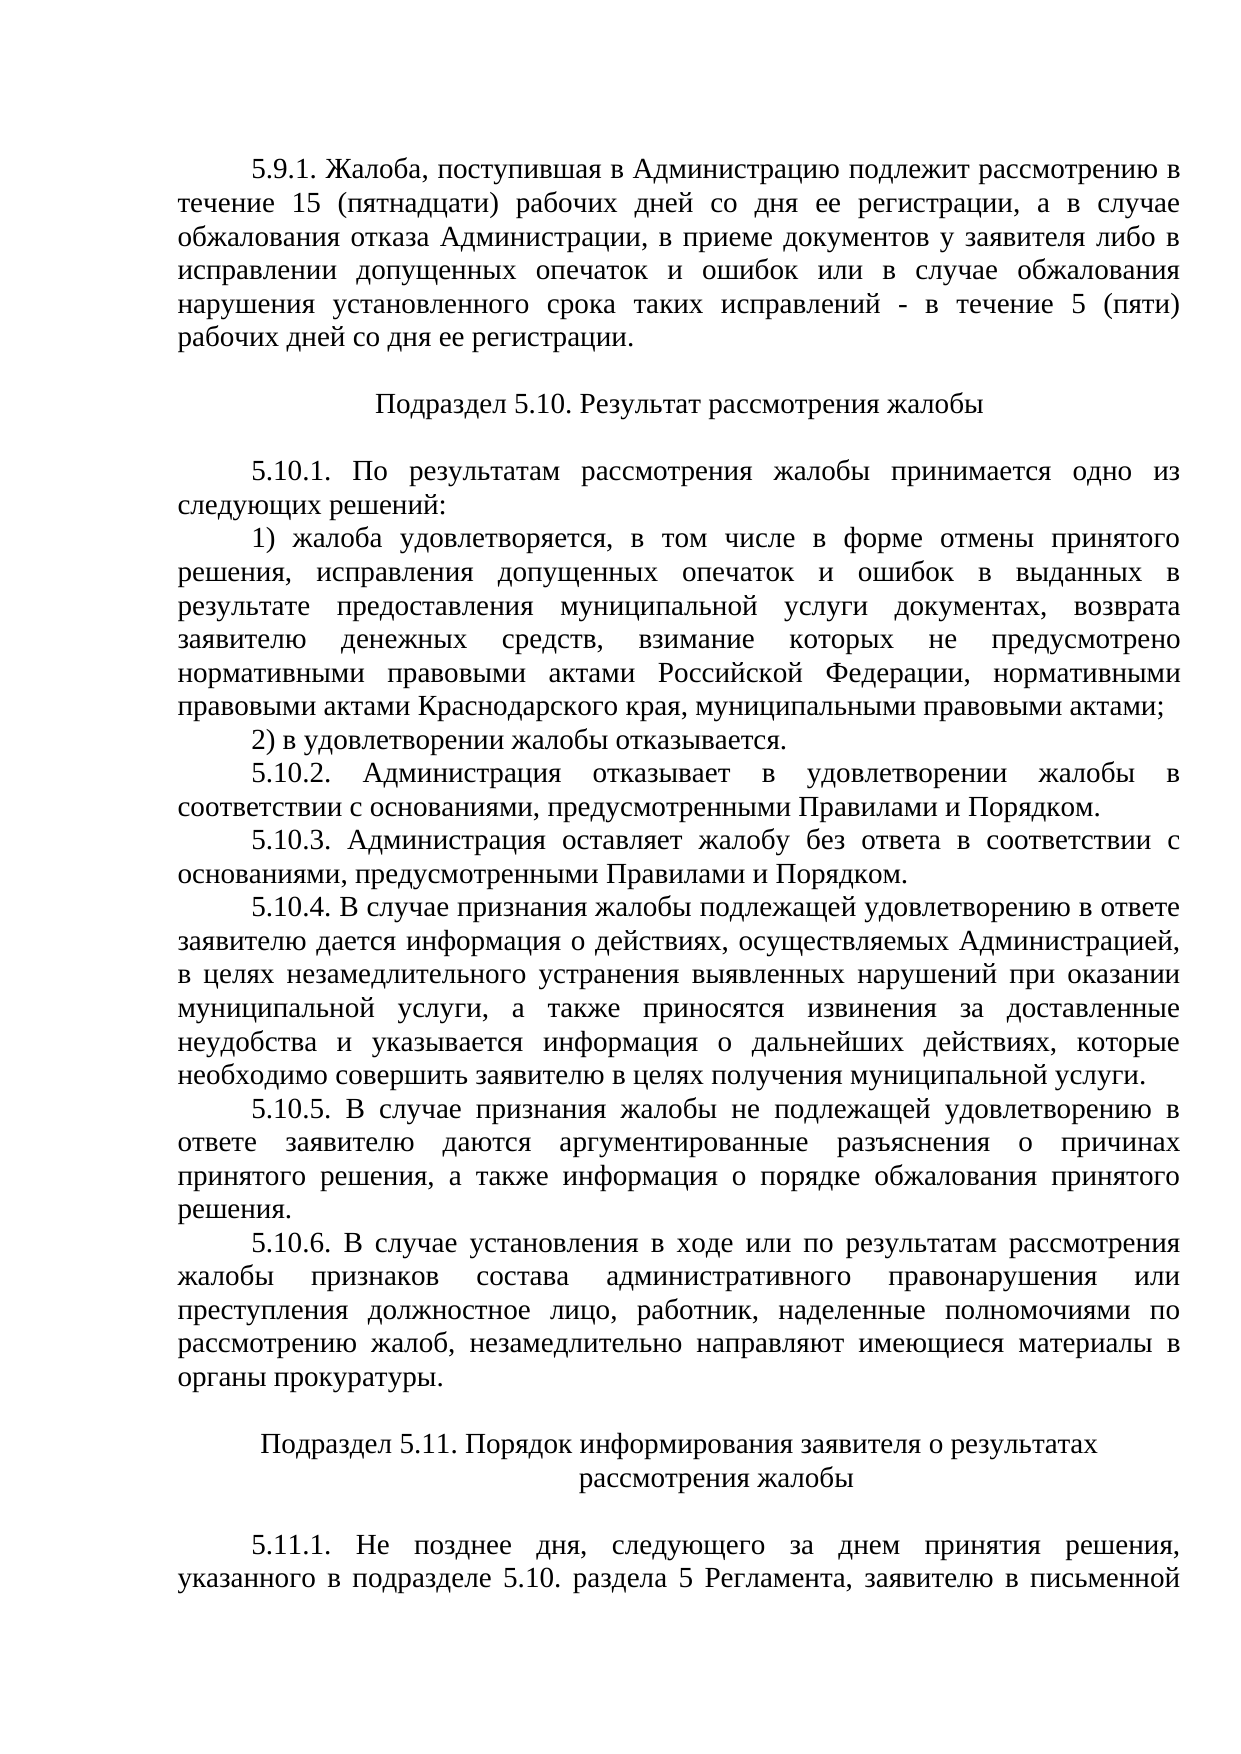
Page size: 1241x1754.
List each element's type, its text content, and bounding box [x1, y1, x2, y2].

text 5.10.1. По результатам рассмотрения жалобы принимается одно из следующих решений: [177, 453, 1181, 521]
text 5.10.3. Администрация оставляет жалобу без ответа в соответствии с основаниями, предусмотренными Правилами и Порядком. [177, 822, 1181, 889]
text 5.9.1. Жалоба, поступившая в Администрацию подлежит рассмотрению в течение 15 (пятнадцати) рабочих дней со дня ее регистрации, а в случае обжалования отказа Администрации, в приеме документов у заявителя либо в исправлении допущенных опечаток и ошибок или в случае обжалования нарушения установленного срока таких исправлений - в течение 5 (пяти) рабочих дней со дня ее регистрации. [177, 152, 1181, 353]
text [177, 1527, 1181, 1594]
text 5.10.5. В случае признания жалобы не подлежащей удовлетворению в ответе заявителю даются аргументированные разъяснения о причинах принятого решения, а также информация о порядке обжалования принятого решения. [177, 1091, 1181, 1225]
text 2) в удовлетворении жалобы отказывается. [177, 722, 1181, 755]
text Подраздел 5.10. Результат рассмотрения жалобы [177, 386, 1181, 420]
text рассмотрения жалобы [177, 1460, 1181, 1493]
text 1) жалоба удовлетворяется, в том числе в форме отмены принятого решения, исправления допущенных опечаток и ошибок в выданных в результате предоставления муниципальной услуги документах, возврата заявителю денежных средств, взимание которых не предусмотрено нормативными правовыми актами Российской Федерации, нормативными правовыми актами Краснодарского края, муниципальными правовыми актами; [177, 521, 1181, 722]
text 5.10.2. Администрация отказывает в удовлетворении жалобы в соответствии с основаниями, предусмотренными Правилами и Порядком. [177, 755, 1181, 822]
text 5.10.6. В случае установления в ходе или по результатам рассмотрения жалобы признаков состава административного правонарушения или преступления должностное лицо, работник, наделенные полномочиями по рассмотрению жалоб, незамедлительно направляют имеющиеся материалы в органы прокуратуры. [177, 1225, 1181, 1393]
text 5.10.4. В случае признания жалобы подлежащей удовлетворению в ответе заявителю дается информация о действиях, осуществляемых Администрацией, в целях незамедлительного устранения выявленных нарушений при оказании муниципальной услуги, а также приносятся извинения за доставленные неудобства и указывается информация о дальнейших действиях, которые необходимо совершить заявителю в целях получения муниципальной услуги. [177, 889, 1181, 1091]
text Подраздел 5.11. Порядок информирования заявителя о результатах [177, 1426, 1181, 1460]
